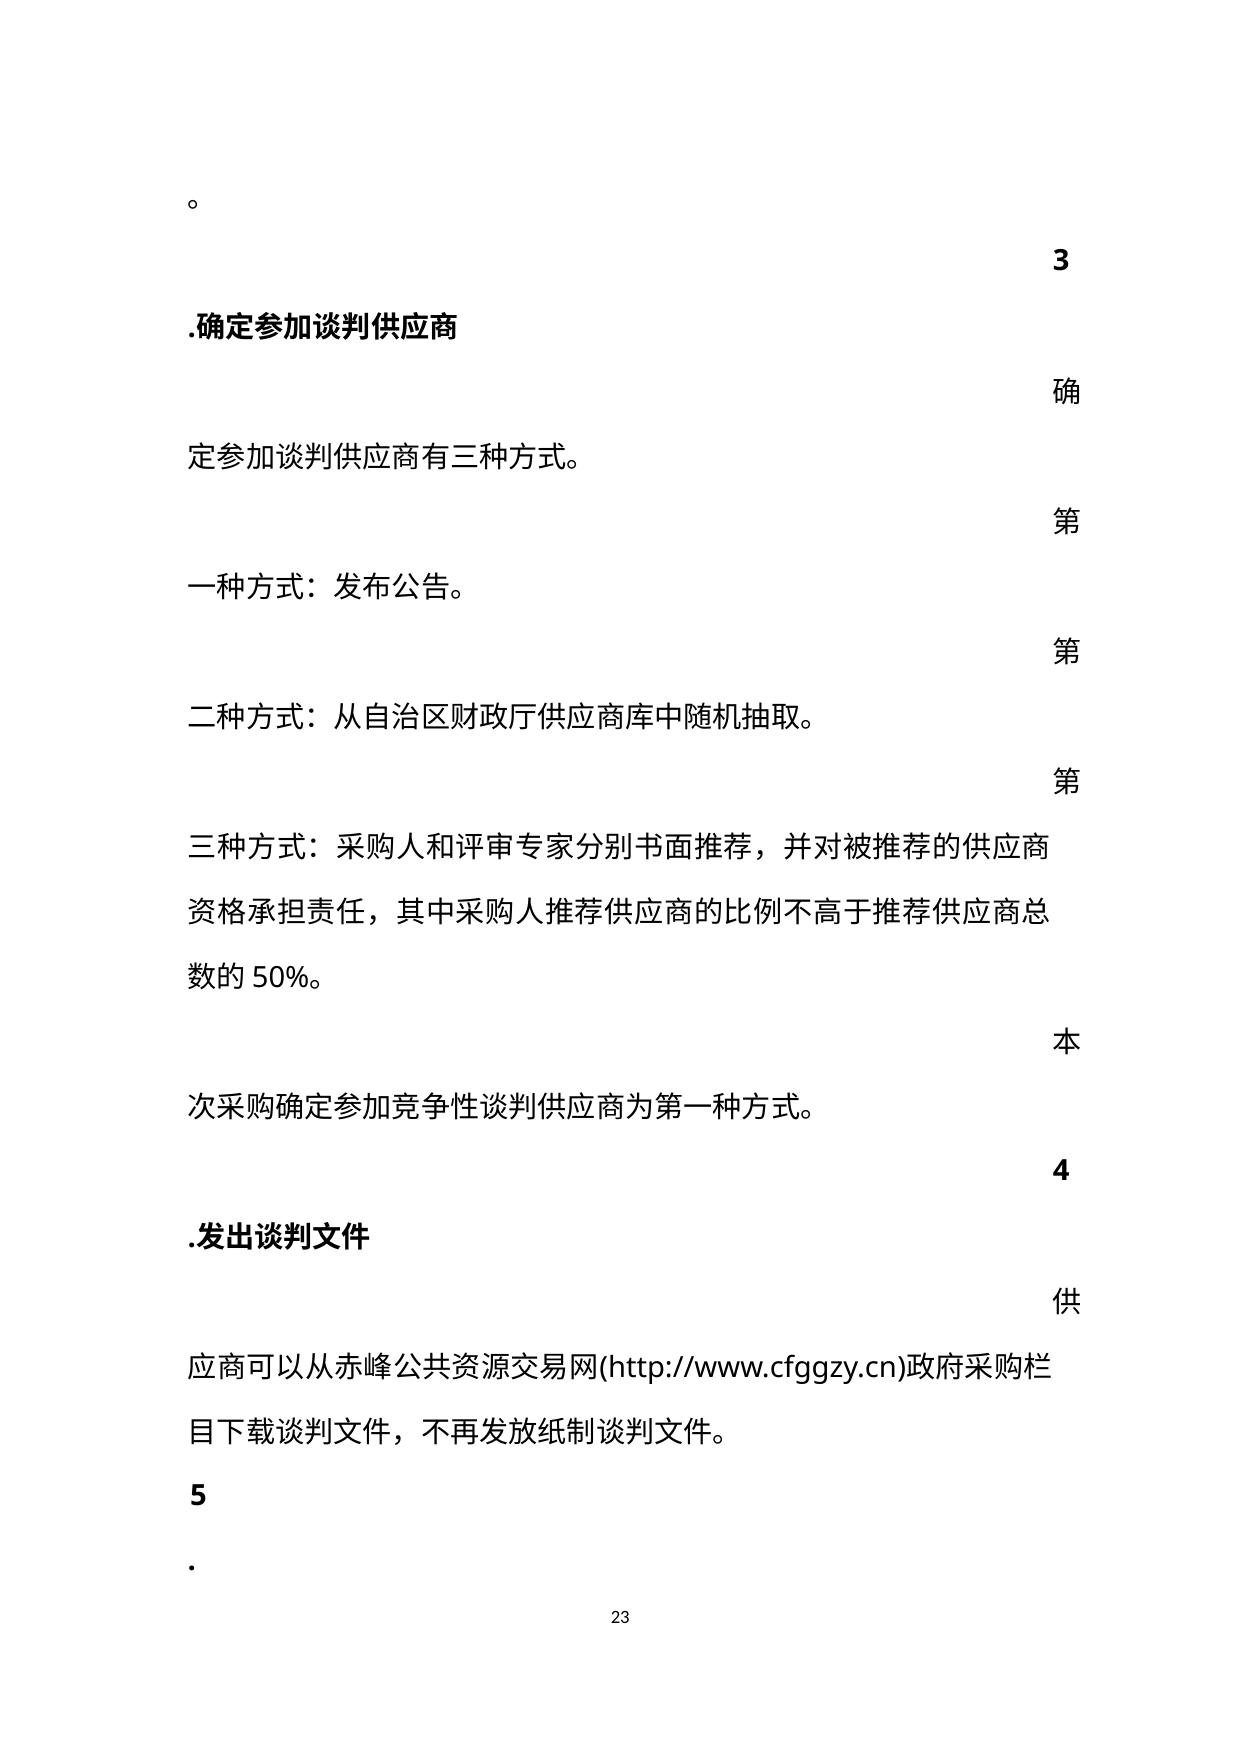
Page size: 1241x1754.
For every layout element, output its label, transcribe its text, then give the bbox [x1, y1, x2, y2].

text 4.发出谈判文件 [187, 1137, 1053, 1267]
text 供应商可以从赤峰公共资源交易网(http://www.cfggzy.cn)政府采购栏目下载谈判文件，不再发放纸制谈判文件。 [187, 1267, 1053, 1462]
text 第一种方式：发布公告。 [187, 487, 1053, 617]
text 确定参加谈判供应商有三种方式。 [187, 357, 1053, 487]
text 3.确定参加谈判供应商 [187, 227, 1053, 357]
text 本次采购确定参加竞争性谈判供应商为第一种方式。 [187, 1007, 1053, 1137]
text 第三种方式：采购人和评审专家分别书面推荐，并对被推荐的供应商资格承担责任，其中采购人推荐供应商的比例不高于推荐供应商总数的50%。 [187, 747, 1053, 1007]
text 第二种方式：从自治区财政厅供应商库中随机抽取。 [187, 617, 1053, 747]
